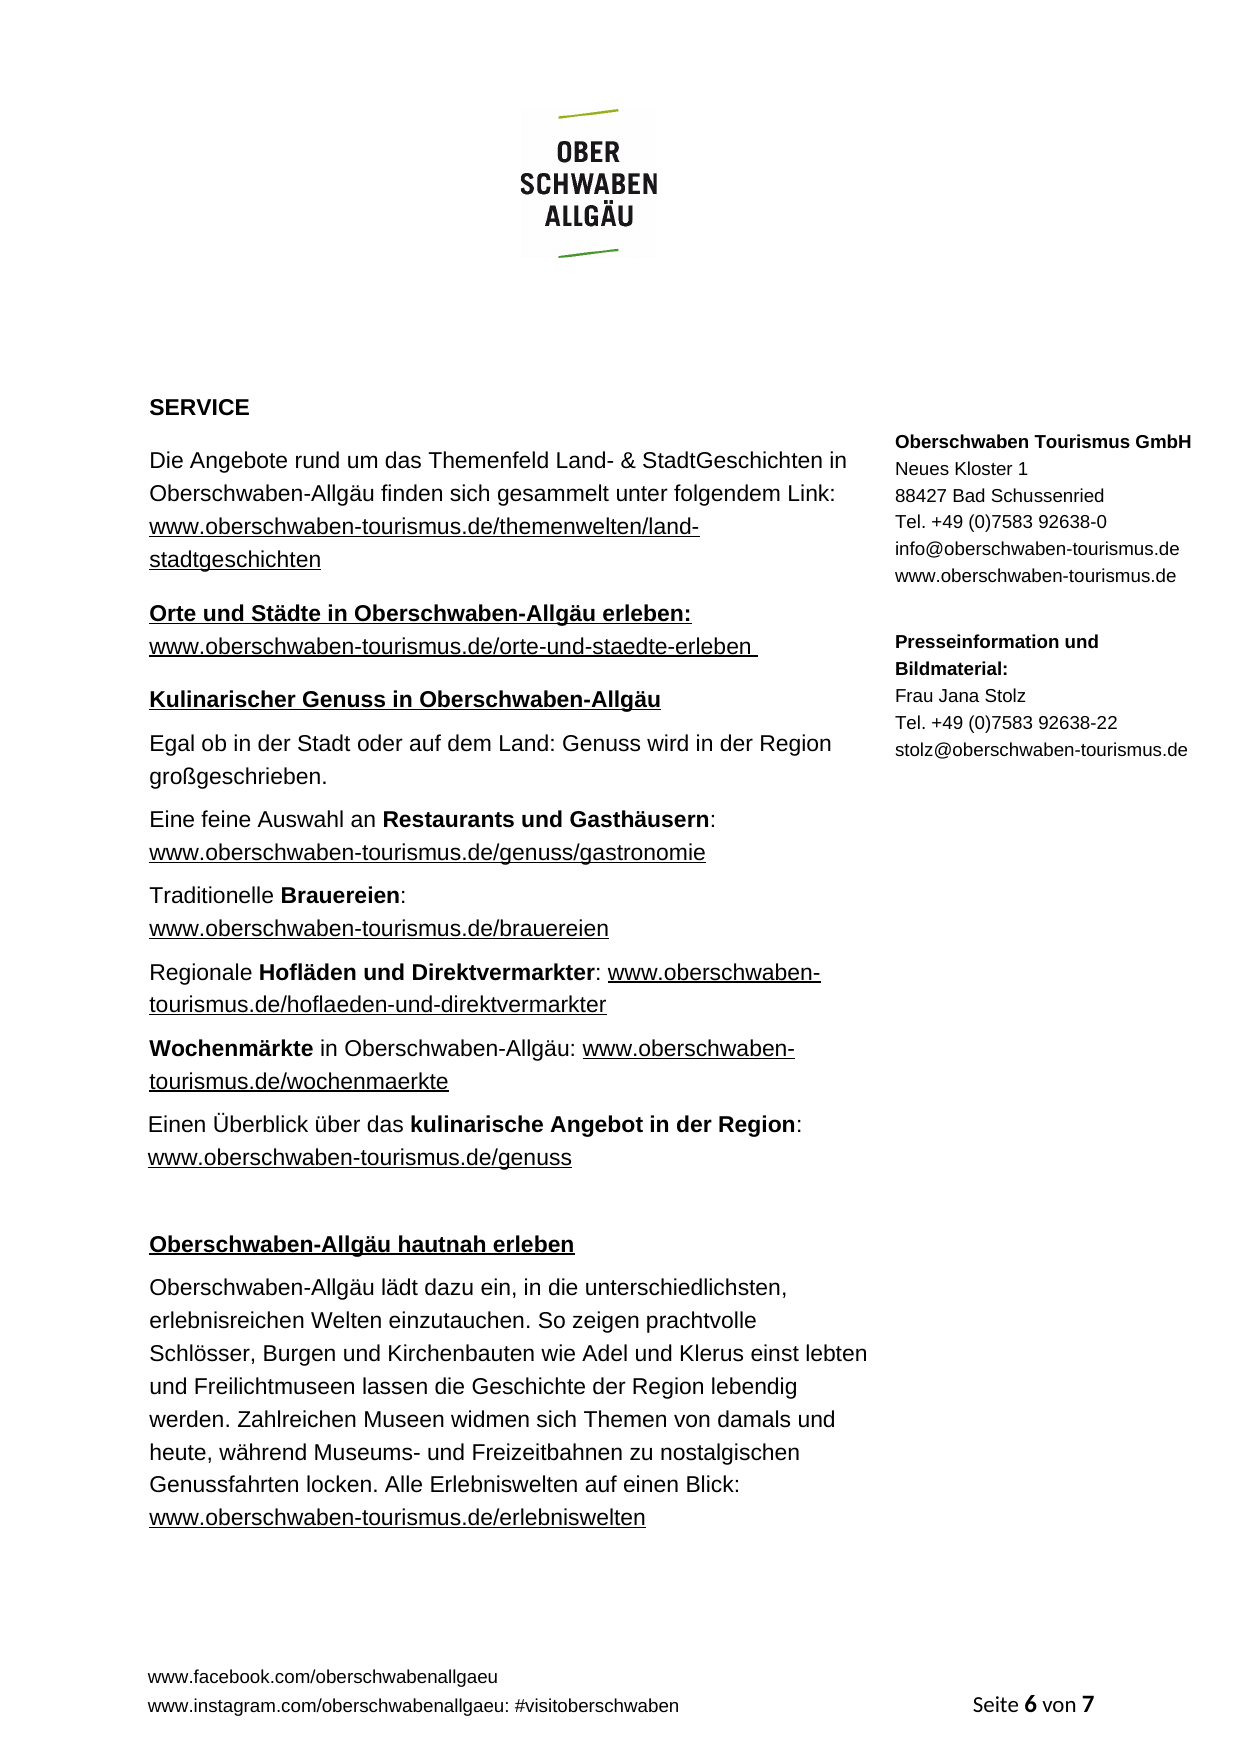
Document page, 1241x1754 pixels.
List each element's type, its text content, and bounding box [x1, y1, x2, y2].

text Oberschwaben-Allgäu lädt dazu ein, in die unterschiedlichsten, erlebnisreichen Welten einzutauchen. So zeigen prachtvolle Schlösser, Burgen und Kirchenbauten wie Adel und Klerus einst lebten und Freilichtmuseen lassen die Geschichte der Region lebendig werden. Zahlreichen Museen widmen sich Themen von damals und heute, während Museums- und Freizeitbahnen zu nostalgischen Genussfahrten locken. Alle Erlebniswelten auf einen Blick: www.oberschwaben-tourismus.de/erlebniswelten [149, 1274, 870, 1531]
text Traditionelle Brauereien: www.oberschwaben-tourismus.de/brauereien [149, 882, 870, 941]
text Die Angebote rund um das Themenfeld Land- & StadtGeschichten in Oberschwaben-Allgäu finden sich gesammelt unter folgendem Link: www.oberschwaben-tourismus.de/themenwelten/land-stadtgeschichten [149, 447, 870, 572]
text Wochenmärkte in Oberschwaben-Allgäu: www.oberschwaben-tourismus.de/wochenmaerkte [149, 1035, 870, 1094]
text Oberschwaben-Allgäu hautnah erleben [149, 1231, 870, 1257]
text Orte und Städte in Oberschwaben-Allgäu erleben: www.oberschwaben-tourismus.de/orte-und-staedte-erleben [149, 600, 870, 659]
text SERVICE [149, 393, 870, 420]
text Egal ob in der Stadt oder auf dem Land: Genuss wird in der Region großgeschrieben. [149, 730, 870, 789]
picture [520, 109, 657, 258]
text Regionale Hofläden und Direktvermarkter: www.oberschwaben-tourismus.de/hoflaeden-und-direktvermarkter [149, 958, 870, 1018]
text Einen Überblick über das kulinarische Angebot in der Region: www.oberschwaben-tourismus.de/genuss [148, 1111, 870, 1170]
text Kulinarischer Genuss in Oberschwaben-Allgäu [149, 686, 870, 713]
text Eine feine Auswahl an Restaurants und Gasthäusern: www.oberschwaben-tourismus.de/genuss/gastronomie [149, 806, 870, 865]
